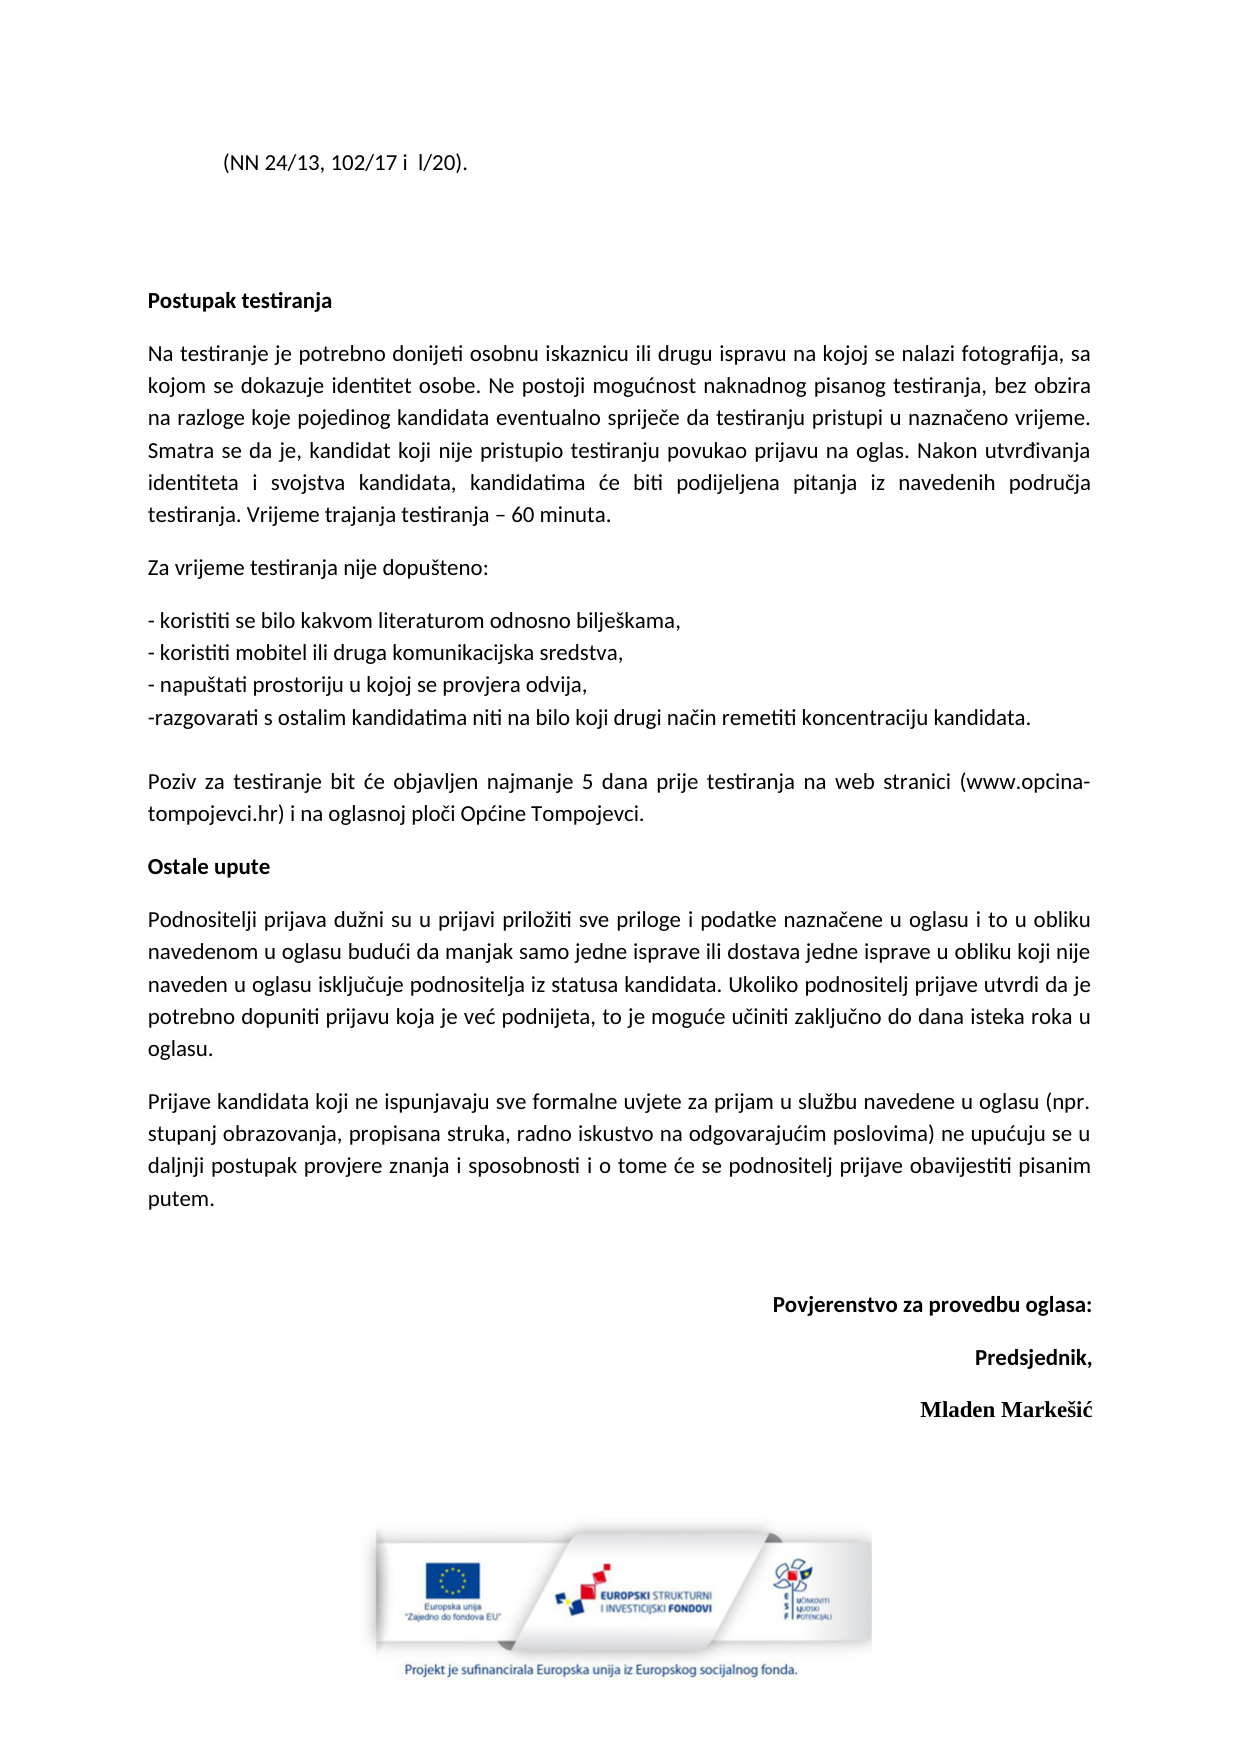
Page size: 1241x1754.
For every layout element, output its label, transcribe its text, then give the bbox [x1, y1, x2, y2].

text - napuštati prostoriju u kojoj se provjera odvija, [148, 671, 1093, 698]
text Povjerenstvo za provedbu oglasa: [148, 1290, 1093, 1318]
text Podnositelji prijava dužni su u prijavi priložiti sve priloge i podatke naznačene u oglasu i to u obliku navedenom u oglasu budući da manjak samo jedne isprave ili dostava jedne isprave u obliku koji nije naveden u oglasu isključuje podnositelja iz statusa kandidata. Ukoliko podnositelj prijave utvrdi da je potrebno dopuniti prijavu koja je već podnijeta, to je moguće učiniti zaključno do dana isteka roka u oglasu. [148, 905, 1093, 1062]
text Prijave kandidata koji ne ispunjavaju sve formalne uvjete za prijam u službu navedene u oglasu (npr. stupanj obrazovanja, propisana struka, radno iskustvo na odgovarajućim poslovima) ne upućuju se u daljnji postupak provjere znanja i sposobnosti i o tome će se podnositelj prijave obavijestiti pisanim putem. [148, 1087, 1093, 1212]
picture [360, 1517, 880, 1681]
text Poziv za testiranje bit će objavljen najmanje 5 dana prije testiranja na web stranici (www.opcina-tompojevci.hr) i na oglasnoj ploči Općine Tompojevci. [148, 767, 1093, 827]
text Ostale upute [148, 852, 1093, 880]
text Predsjednik, [148, 1343, 1093, 1371]
text - koristiti mobitel ili druga komunikacijska sredstva, [148, 638, 1093, 666]
text -razgovarati s ostalim kandidatima niti na bilo koji drugi način remetiti koncentraciju kandidata. [148, 703, 1093, 731]
text Postupak testiranja [148, 286, 1093, 314]
text Mladen Markešić [148, 1396, 1093, 1422]
text - koristiti se bilo kakvom literaturom odnosno bilješkama, [148, 606, 1093, 634]
text Na testiranje je potrebno donijeti osobnu iskaznicu ili drugu ispravu na kojoj se nalazi fotografija, sa kojom se dokazuje identitet osobe. Ne postoji mogućnost naknadnog pisanog testiranja, bez obzira na razloge koje pojedinog kandidata eventualno spriječe da testiranju pristupi u naznačeno vrijeme. Smatra se da je, kandidat koji nije pristupio testiranju povukao prijavu na oglas. Nakon utvrđivanja identiteta i svojstva kandidata, kandidatima će biti podijeljena pitanja iz navedenih područja testiranja. Vrijeme trajanja testiranja – 60 minuta. [148, 339, 1093, 528]
text Za vrijeme testiranja nije dopušteno: [148, 553, 1093, 581]
text (NN 24/13, 102/17 i l/20). [223, 148, 1093, 176]
